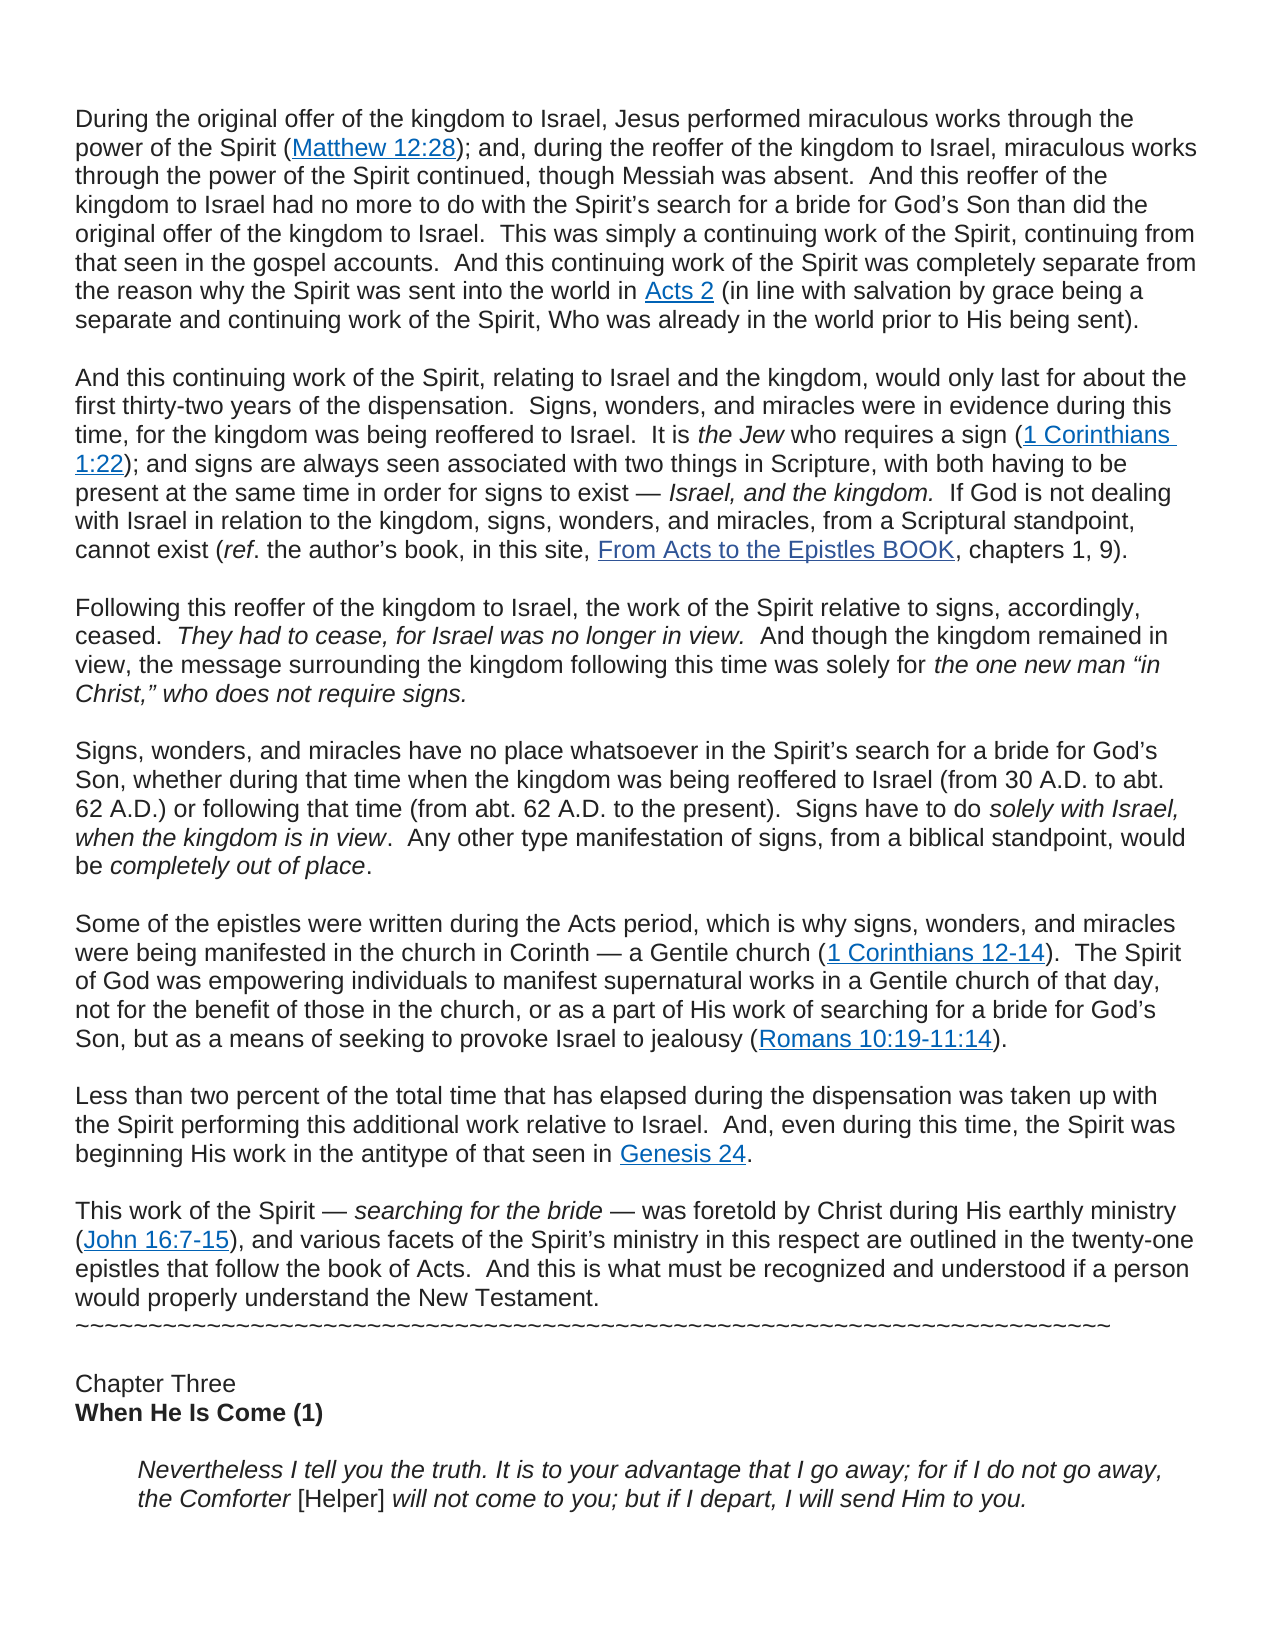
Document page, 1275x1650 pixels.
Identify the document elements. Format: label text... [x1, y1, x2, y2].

text During the original offer of the kingdom to Israel, Jesus performed miraculous works through the power of the Spirit (Matthew 12:28); and, during the reoffer of the kingdom to Israel, miraculous works through the power of the Spirit continued, though Messiah was absent. And this reoffer of the kingdom to Israel had no more to do with the Spirit’s search for a bride for God’s Son than did the original offer of the kingdom to Israel. This was simply a continuing work of the Spirit, continuing from that seen in the gospel accounts. And this continuing work of the Spirit was completely separate from the reason why the Spirit was sent into the world in Acts 2 (in line with salvation by grace being a separate and continuing work of the Spirit, Who was already in the world prior to His being sent). [75, 104, 1200, 334]
text This work of the Spirit — searching for the bride — was foretold by Christ during His earthly ministry (John 16:7-15), and various facets of the Spirit’s ministry in this respect are outlined in the twenty-one epistles that follow the book of Acts. And this is what must be recognized and understood if a person would properly understand the New Testament. [75, 1196, 1200, 1311]
text When He Is Come (1) [75, 1397, 1200, 1426]
text Following this reoffer of the kingdom to Israel, the work of the Spirit relative to signs, accordingly, ceased. They had to cease, for Israel was no longer in view. And though the kingdom remained in view, the message surrounding the kingdom following this time was solely for the one new man “in Christ,” who does not require signs. [75, 592, 1200, 707]
text ~~~~~~~~~~~~~~~~~~~~~~~~~~~~~~~~~~~~~~~~~~~~~~~~~~~~~~~~~~~~~~~~~~~~~~~ [75, 1311, 1200, 1340]
text Less than two percent of the total time that has elapsed during the dispensation was taken up with the Spirit performing this additional work relative to Israel. And, even during this time, the Spirit was beginning His work in the antitype of that seen in Genesis 24. [75, 1081, 1200, 1167]
text Nevertheless I tell you the truth. It is to your advantage that I go away; for if I do not go away, the Comforter [Helper] will not come to you; but if I depart, I will send Him to you. [137, 1455, 1200, 1512]
text Some of the epistles were written during the Acts period, which is why signs, wonders, and miracles were being manifested in the church in Corinth — a Gentile church (1 Corinthians 12-14). The Spirit of God was empowering individuals to manifest supernatural works in a Gentile church of that day, not for the benefit of those in the church, or as a part of His work of searching for a bride for God’s Son, but as a means of seeking to provoke Israel to jealousy (Romans 10:19-11:14). [75, 909, 1200, 1052]
text And this continuing work of the Spirit, relating to Israel and the kingdom, would only last for about the first thirty-two years of the dispensation. Signs, wonders, and miracles were in evidence during this time, for the kingdom was being reoffered to Israel. It is the Jew who requires a sign (1 Corinthians 1:22); and signs are always seen associated with two things in Scripture, with both having to be present at the same time in order for signs to exist — Israel, and the kingdom. If God is not dealing with Israel in relation to the kingdom, signs, wonders, and miracles, from a Scriptural standpoint, cannot exist (ref. the author’s book, in this site, From Acts to the Epistles BOOK, chapters 1, 9). [75, 362, 1200, 564]
text Signs, wonders, and miracles have no place whatsoever in the Spirit’s search for a bride for God’s Son, whether during that time when the kingdom was being reoffered to Israel (from 30 A.D. to abt. 62 A.D.) or following that time (from abt. 62 A.D. to the present). Signs have to do solely with Israel, when the kingdom is in view. Any other type manifestation of signs, from a biblical standpoint, would be completely out of place. [75, 736, 1200, 880]
text Chapter Three [75, 1369, 1200, 1397]
